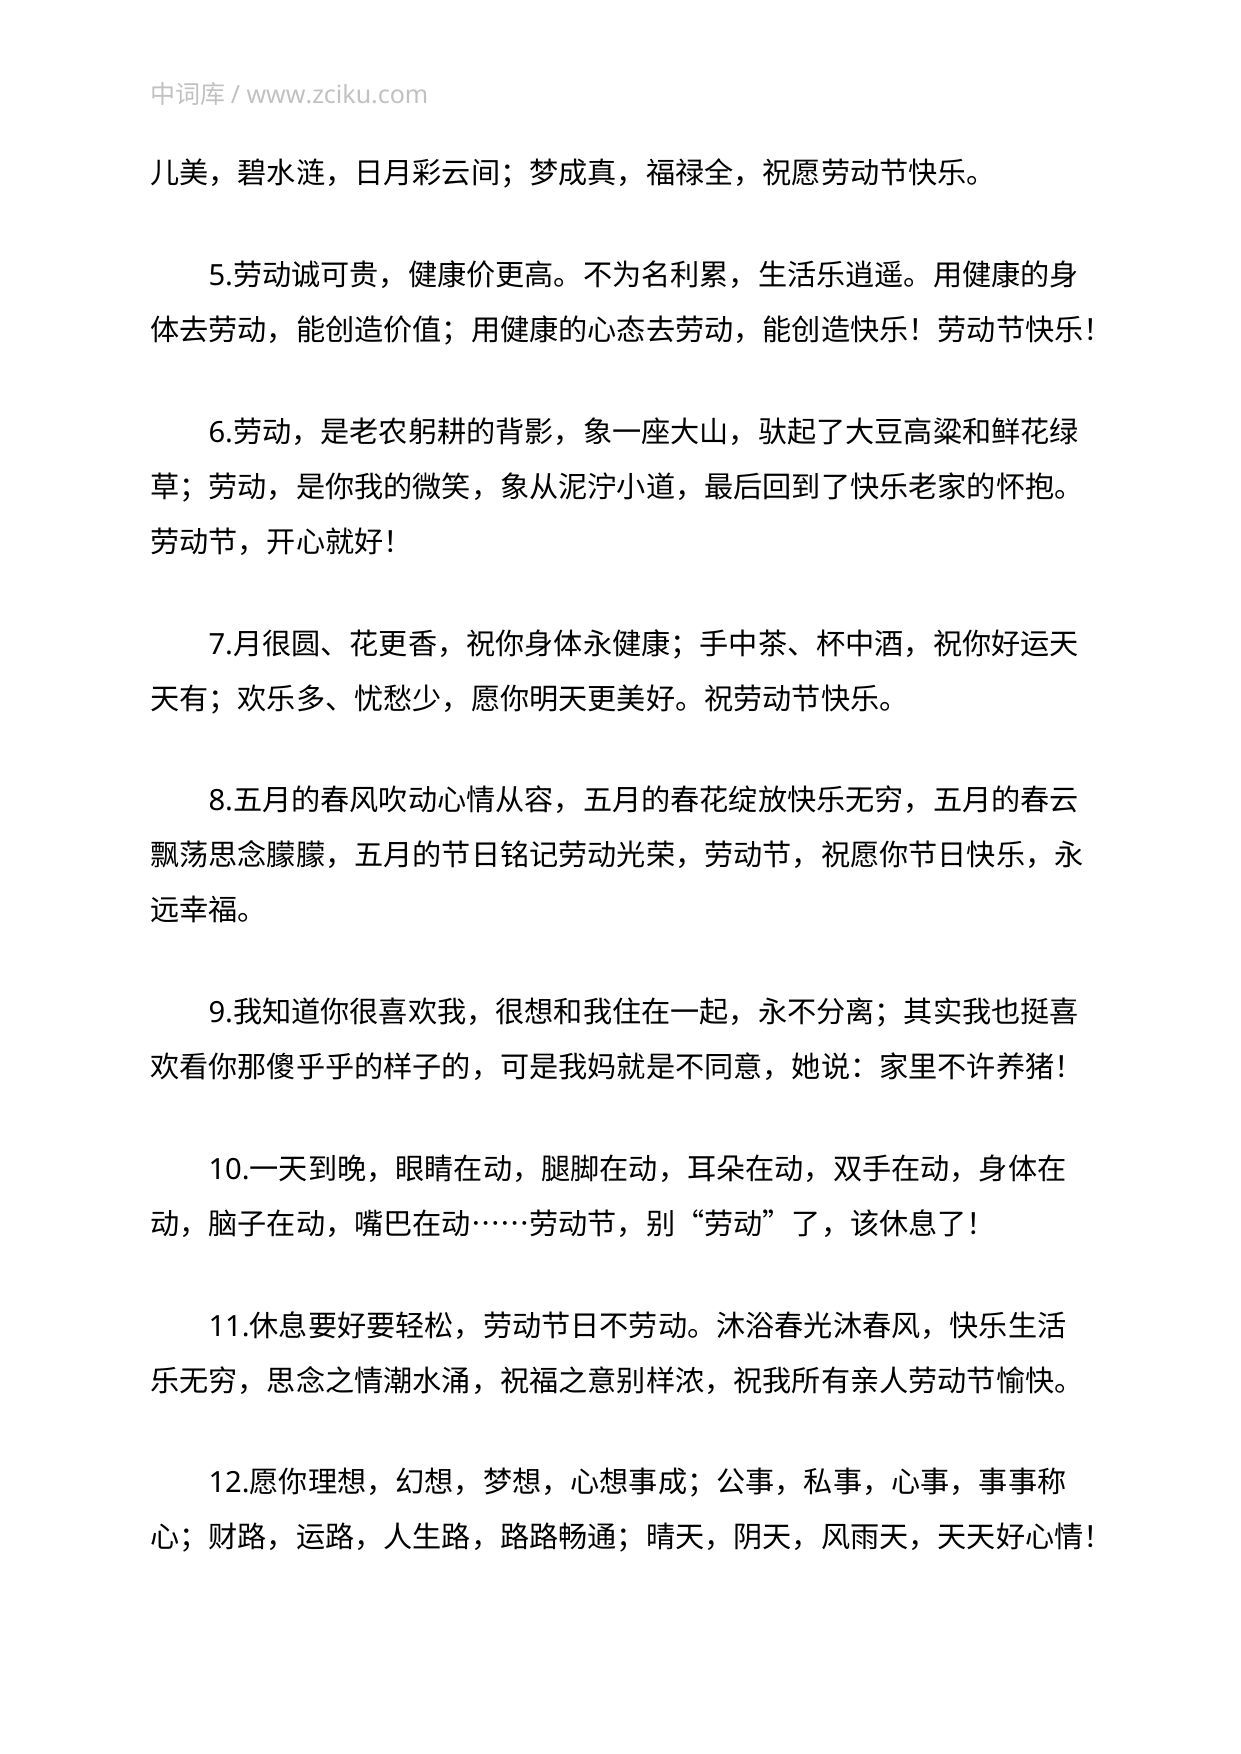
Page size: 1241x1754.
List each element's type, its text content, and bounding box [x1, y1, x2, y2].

text 7.月很圆、花更香，祝你身体永健康；手中茶、杯中酒，祝你好运天天有；欢乐多、忧愁少，愿你明天更美好。祝劳动节快乐。 [150, 620, 1090, 717]
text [150, 150, 1090, 192]
text 5.劳动诚可贵，健康价更高。不为名利累，生活乐逍遥。用健康的身体去劳动，能创造价值；用健康的心态去劳动，能创造快乐！劳动节快乐！ [150, 252, 1090, 349]
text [150, 1459, 1090, 1556]
text 9.我知道你很喜欢我，很想和我住在一起，永不分离；其实我也挺喜欢看你那傻乎乎的样子的，可是我妈就是不同意，她说：家里不许养猪！ [150, 989, 1090, 1086]
text 11.休息要好要轻松，劳动节日不劳动。沐浴春光沐春风，快乐生活乐无穷，思念之情潮水涌，祝福之意别样浓，祝我所有亲人劳动节愉快。 [150, 1302, 1090, 1399]
text 6.劳动，是老农躬耕的背影，象一座大山，驮起了大豆高粱和鲜花绿草；劳动，是你我的微笑，象从泥泞小道，最后回到了快乐老家的怀抱。劳动节，开心就好！ [150, 408, 1090, 561]
text 10.一天到晚，眼睛在动，腿脚在动，耳朵在动，双手在动，身体在动，脑子在动，嘴巴在动……劳动节，别“劳动”了，该休息了！ [150, 1145, 1090, 1243]
text 8.五月的春风吹动心情从容，五月的春花绽放快乐无穷，五月的春云飘荡思念朦朦，五月的节日铭记劳动光荣，劳动节，祝愿你节日快乐，永远幸福。 [150, 777, 1090, 929]
